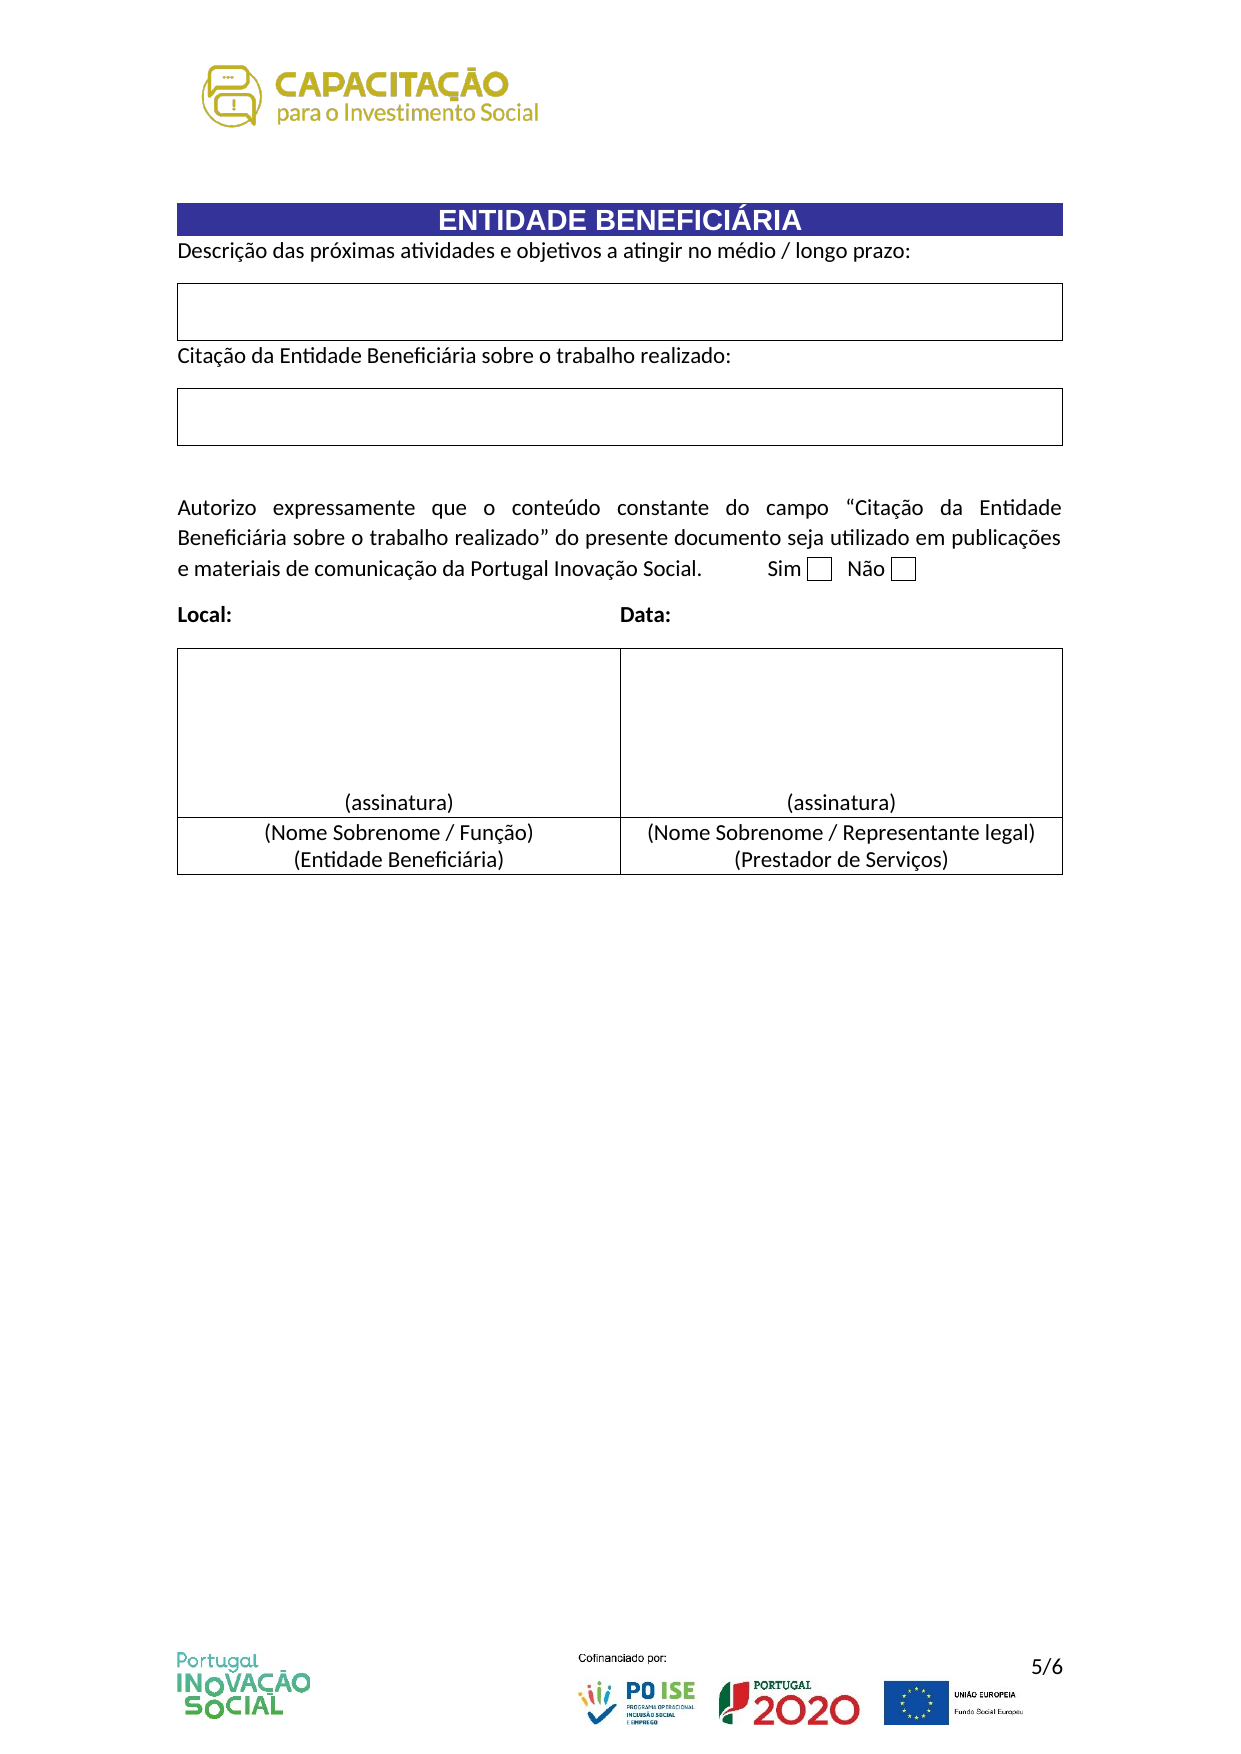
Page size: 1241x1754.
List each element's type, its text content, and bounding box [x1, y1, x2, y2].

picture [177, 45, 562, 147]
table_cell (Nome Sobrenome / Representante legal) (Prestador de Serviços) [621, 818, 1062, 874]
table_cell (Nome Sobrenome / Função) (Entidade Beneficiária) [178, 818, 620, 874]
text Descrição das próximas atividades e objetivos a atingir no médio / longo prazo: [177, 236, 1063, 264]
picture [578, 1654, 1023, 1725]
text Citação da Entidade Beneficiária sobre o trabalho realizado: [177, 341, 1063, 369]
text ENTIDADE BENEFICIÁRIA [177, 203, 1063, 236]
text Local: Data: [177, 601, 1063, 628]
table_header [178, 389, 1062, 445]
table_header (assinatura) [621, 649, 1062, 817]
text Autorizo expressamente que o conteúdo constante do campo “Citação da Entidade Beneficiária sobre o trabalho realizado” do presente documento seja utilizado em publicações e materiais de comunicação da Portugal Inovação Social. Sim Não [177, 493, 1063, 582]
picture [177, 1652, 310, 1719]
table_header (assinatura) [178, 649, 620, 817]
table_header [178, 284, 1062, 340]
